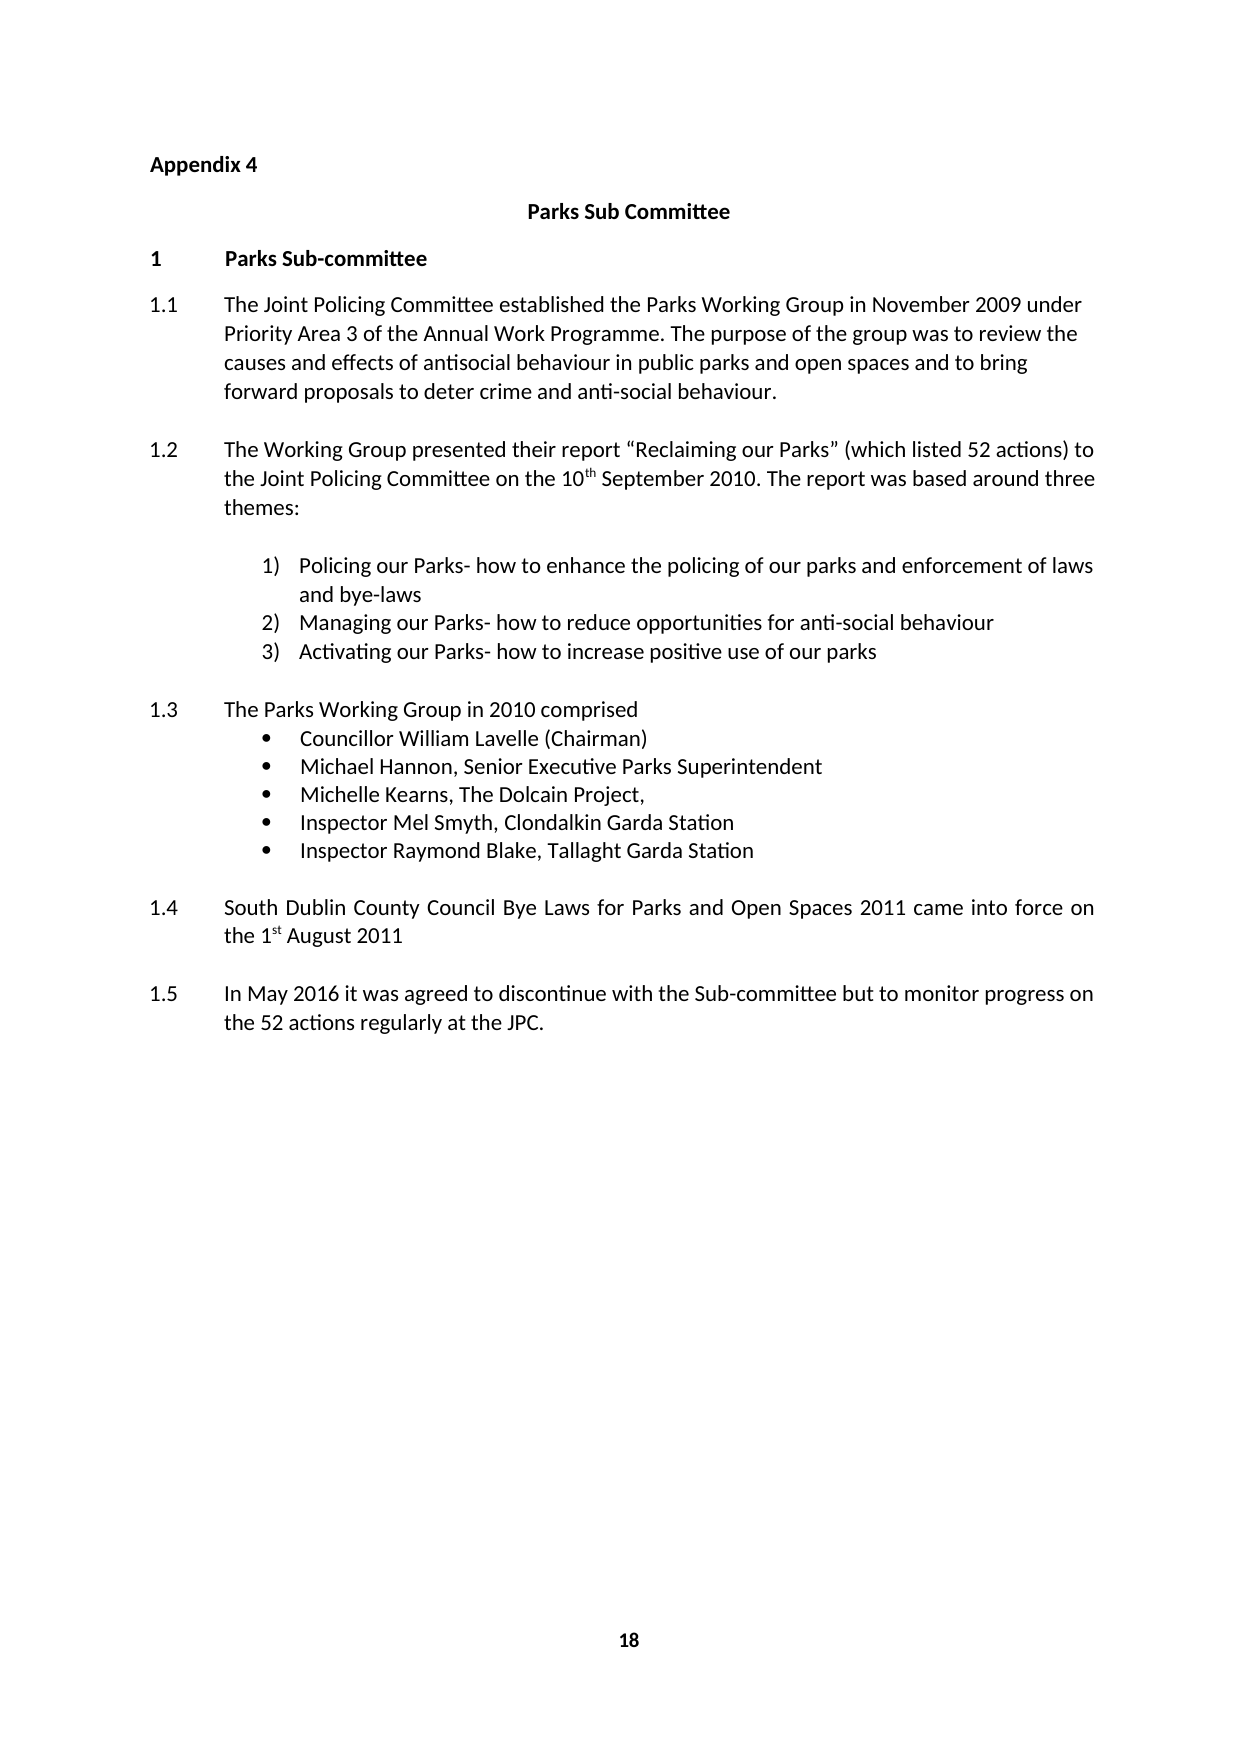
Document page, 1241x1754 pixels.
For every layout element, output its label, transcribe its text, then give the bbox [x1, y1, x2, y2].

list Michelle Kearns, The Dolcain Project, [262, 781, 1096, 808]
list Inspector Mel Smyth, Clondalkin Garda Station [262, 808, 1096, 837]
text 1 Parks Sub-committee [150, 244, 1107, 272]
list The Joint Policing Committee established the Parks Working Group in November 2009 under Priority Area 3 of the Annual Work Programme. The purpose of the group was to review the causes and effects of antisocial behaviour in public parks and open spaces and to bring forward proposals to deter crime and anti-social behaviour. [149, 291, 1096, 405]
list The Parks Working Group in 2010 comprised [149, 696, 1096, 724]
text Appendix 4 [150, 150, 1107, 178]
list Councillor William Lavelle (Chairman) [262, 724, 1096, 752]
list Policing our Parks- how to enhance the policing of our parks and enforcement of laws and bye-laws [261, 551, 1096, 608]
list In May 2016 it was agreed to discontinue with the Sub-committee but to monitor progress on the 52 actions regularly at the JPC. [149, 979, 1096, 1036]
list Michael Hannon, Senior Executive Parks Superintendent [262, 752, 1096, 781]
list Activating our Parks- how to increase positive use of our parks [261, 637, 1096, 665]
list South Dublin County Council Bye Laws for Parks and Open Spaces 2011 came into force on the 1st August 2011 [149, 893, 1096, 949]
text Parks Sub Committee [150, 197, 1107, 225]
list The Working Group presented their report “Reclaiming our Parks” (which listed 52 actions) to the Joint Policing Committee on the 10th September 2010. The report was based around three themes: [149, 435, 1096, 521]
list Managing our Parks- how to reduce opportunities for anti-social behaviour [261, 608, 1096, 637]
list Inspector Raymond Blake, Tallaght Garda Station [262, 837, 1096, 864]
